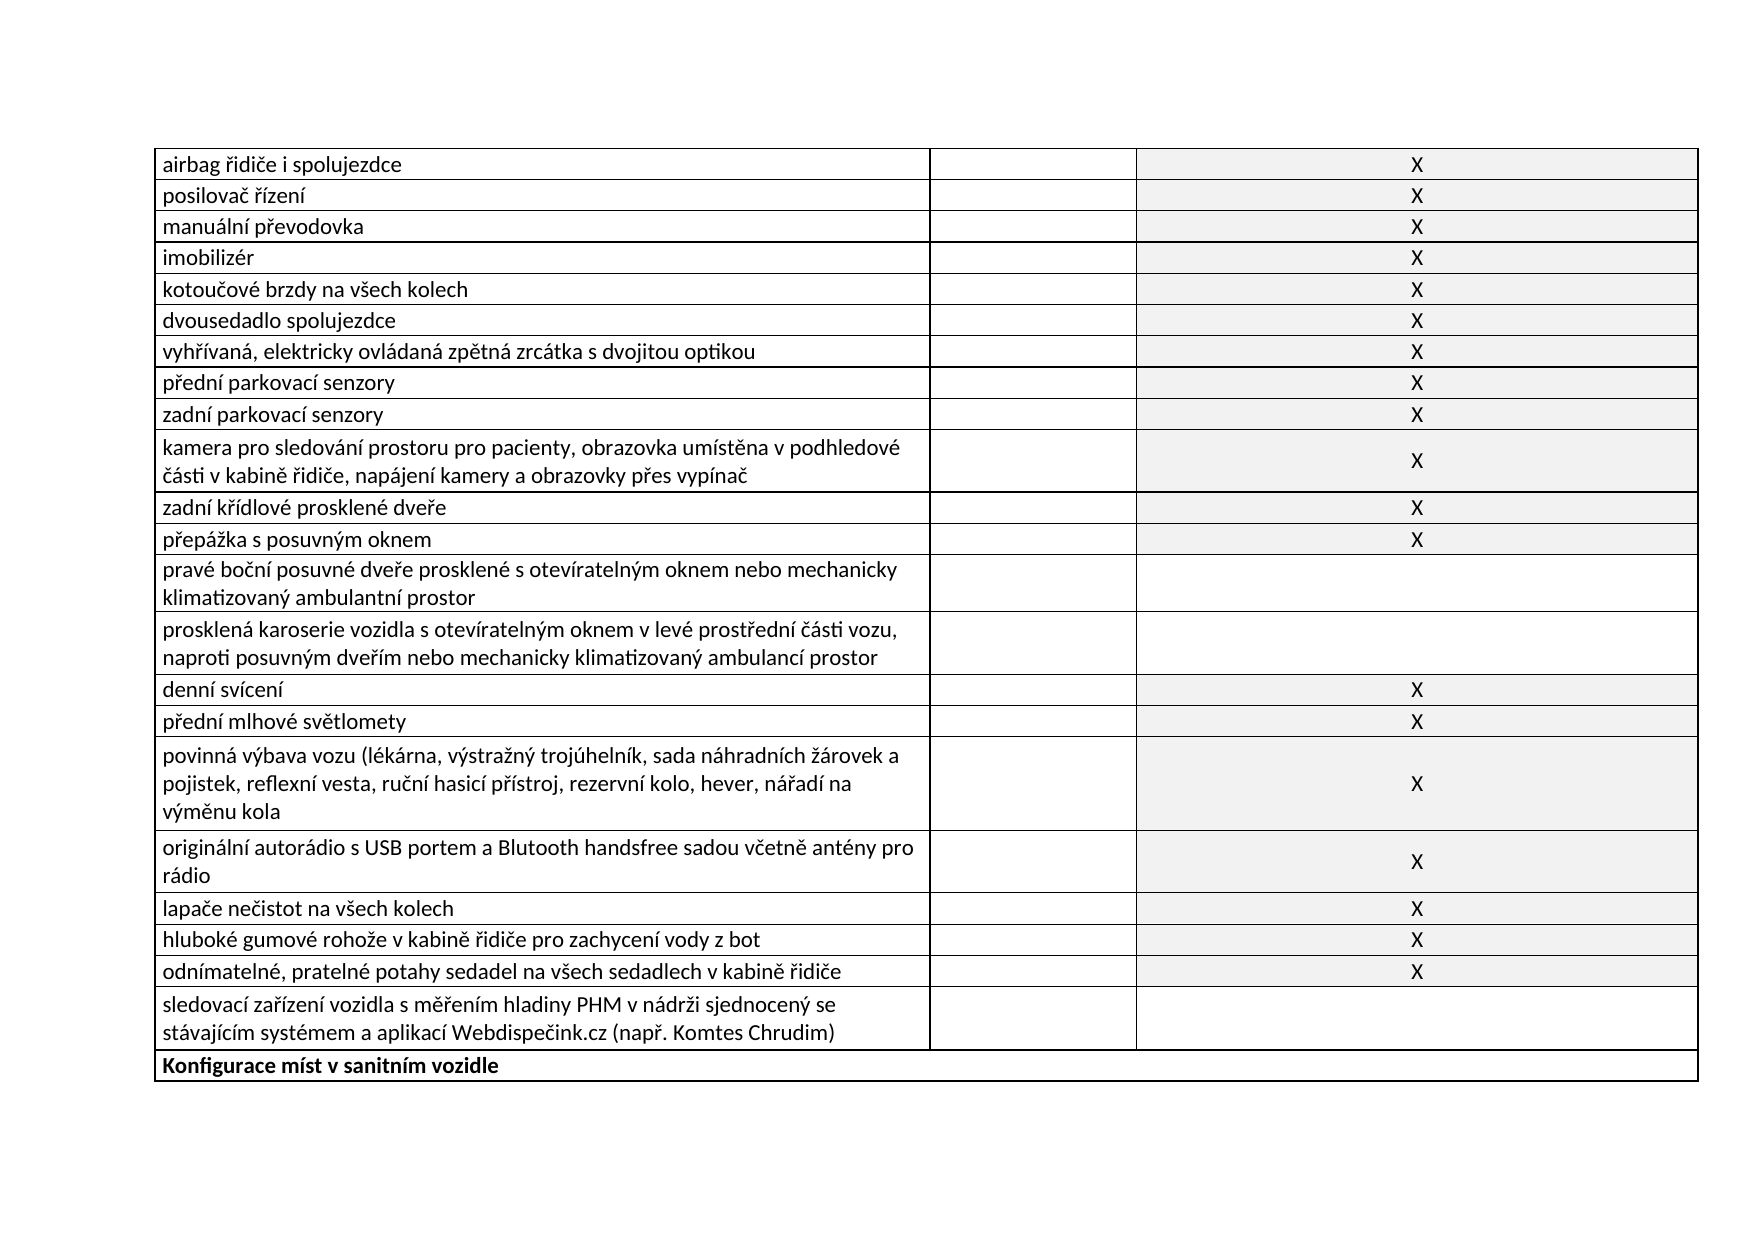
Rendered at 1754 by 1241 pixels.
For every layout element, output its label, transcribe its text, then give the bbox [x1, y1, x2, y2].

table_cell vyhřívaná, elektricky ovládaná zpětná zrcátka s dvojitou optikou [156, 336, 929, 366]
table_cell [1137, 612, 1697, 673]
table_cell [931, 831, 1136, 892]
table_cell X [1137, 956, 1697, 986]
table_cell přední mlhové světlomety [156, 706, 929, 736]
table_cell [931, 987, 1136, 1048]
table_cell [931, 274, 1136, 304]
table_cell kamera pro sledování prostoru pro pacienty, obrazovka umístěna v podhledové části v kabině řidiče, napájení kamery a obrazovky přes vypínač [156, 430, 929, 491]
table_cell [931, 211, 1136, 241]
table_cell [931, 243, 1136, 273]
table_cell [1137, 987, 1697, 1048]
table_cell airbag řidiče i spolujezdce [156, 149, 929, 179]
table_cell zadní parkovací senzory [156, 399, 929, 429]
table_cell X [1137, 925, 1697, 955]
table_cell pravé boční posuvné dveře prosklené s otevíratelným oknem nebo mechanicky klimatizovaný ambulantní prostor [156, 555, 929, 611]
table_cell [931, 555, 1136, 611]
table_cell přepážka s posuvným oknem [156, 524, 929, 554]
table_cell [931, 336, 1136, 366]
table_cell [931, 430, 1136, 491]
table_cell X [1137, 430, 1697, 491]
table_cell dvousedadlo spolujezdce [156, 305, 929, 335]
table_cell X [1137, 524, 1697, 554]
table_cell [931, 305, 1136, 335]
table_cell zadní křídlové prosklené dveře [156, 493, 929, 523]
table_cell [931, 675, 1136, 705]
table_cell [931, 706, 1136, 736]
table_cell X [1137, 737, 1697, 830]
table_cell X [1137, 274, 1697, 304]
table_cell X [1137, 706, 1697, 736]
table_cell [931, 956, 1136, 986]
table_cell X [1137, 149, 1697, 179]
table_cell posilovač řízení [156, 180, 929, 210]
table_cell [931, 399, 1136, 429]
table_cell hluboké gumové rohože v kabině řidiče pro zachycení vody z bot [156, 925, 929, 955]
table_cell [931, 493, 1136, 523]
table_cell [931, 612, 1136, 673]
table_cell [931, 737, 1136, 830]
table_cell X [1137, 831, 1697, 892]
table_cell přední parkovací senzory [156, 368, 929, 398]
table_cell X [1137, 399, 1697, 429]
table_cell [931, 524, 1136, 554]
table_cell povinná výbava vozu (lékárna, výstražný trojúhelník, sada náhradních žárovek a pojistek, reflexní vesta, ruční hasicí přístroj, rezervní kolo, hever, nářadí na výměnu kola [156, 737, 929, 830]
table_cell odnímatelné, pratelné potahy sedadel na všech sedadlech v kabině řidiče [156, 956, 929, 986]
table_cell kotoučové brzdy na všech kolech [156, 274, 929, 304]
table_cell imobilizér [156, 243, 929, 273]
table_cell X [1137, 368, 1697, 398]
table_cell X [1137, 336, 1697, 366]
table_cell Konfigurace míst v sanitním vozidle [156, 1051, 1697, 1080]
table_cell originální autorádio s USB portem a Blutooth handsfree sadou včetně antény pro rádio [156, 831, 929, 892]
table_cell X [1137, 893, 1697, 923]
table_cell X [1137, 243, 1697, 273]
table_cell manuální převodovka [156, 211, 929, 241]
table_cell lapače nečistot na všech kolech [156, 893, 929, 923]
table_cell X [1137, 305, 1697, 335]
table_cell denní svícení [156, 675, 929, 705]
table_cell X [1137, 675, 1697, 705]
table_cell [931, 368, 1136, 398]
table_cell [931, 149, 1136, 179]
table_cell [1137, 555, 1697, 611]
table_cell X [1137, 493, 1697, 523]
table_cell [931, 893, 1136, 923]
table_cell X [1137, 211, 1697, 241]
table_cell prosklená karoserie vozidla s otevíratelným oknem v levé prostřední části vozu, naproti posuvným dveřím nebo mechanicky klimatizovaný ambulancí prostor [156, 612, 929, 673]
table_cell [931, 925, 1136, 955]
table_cell sledovací zařízení vozidla s měřením hladiny PHM v nádrži sjednocený se stávajícím systémem a aplikací Webdispečink.cz (např. Komtes Chrudim) [156, 987, 929, 1048]
table_cell [931, 180, 1136, 210]
table_cell X [1137, 180, 1697, 210]
